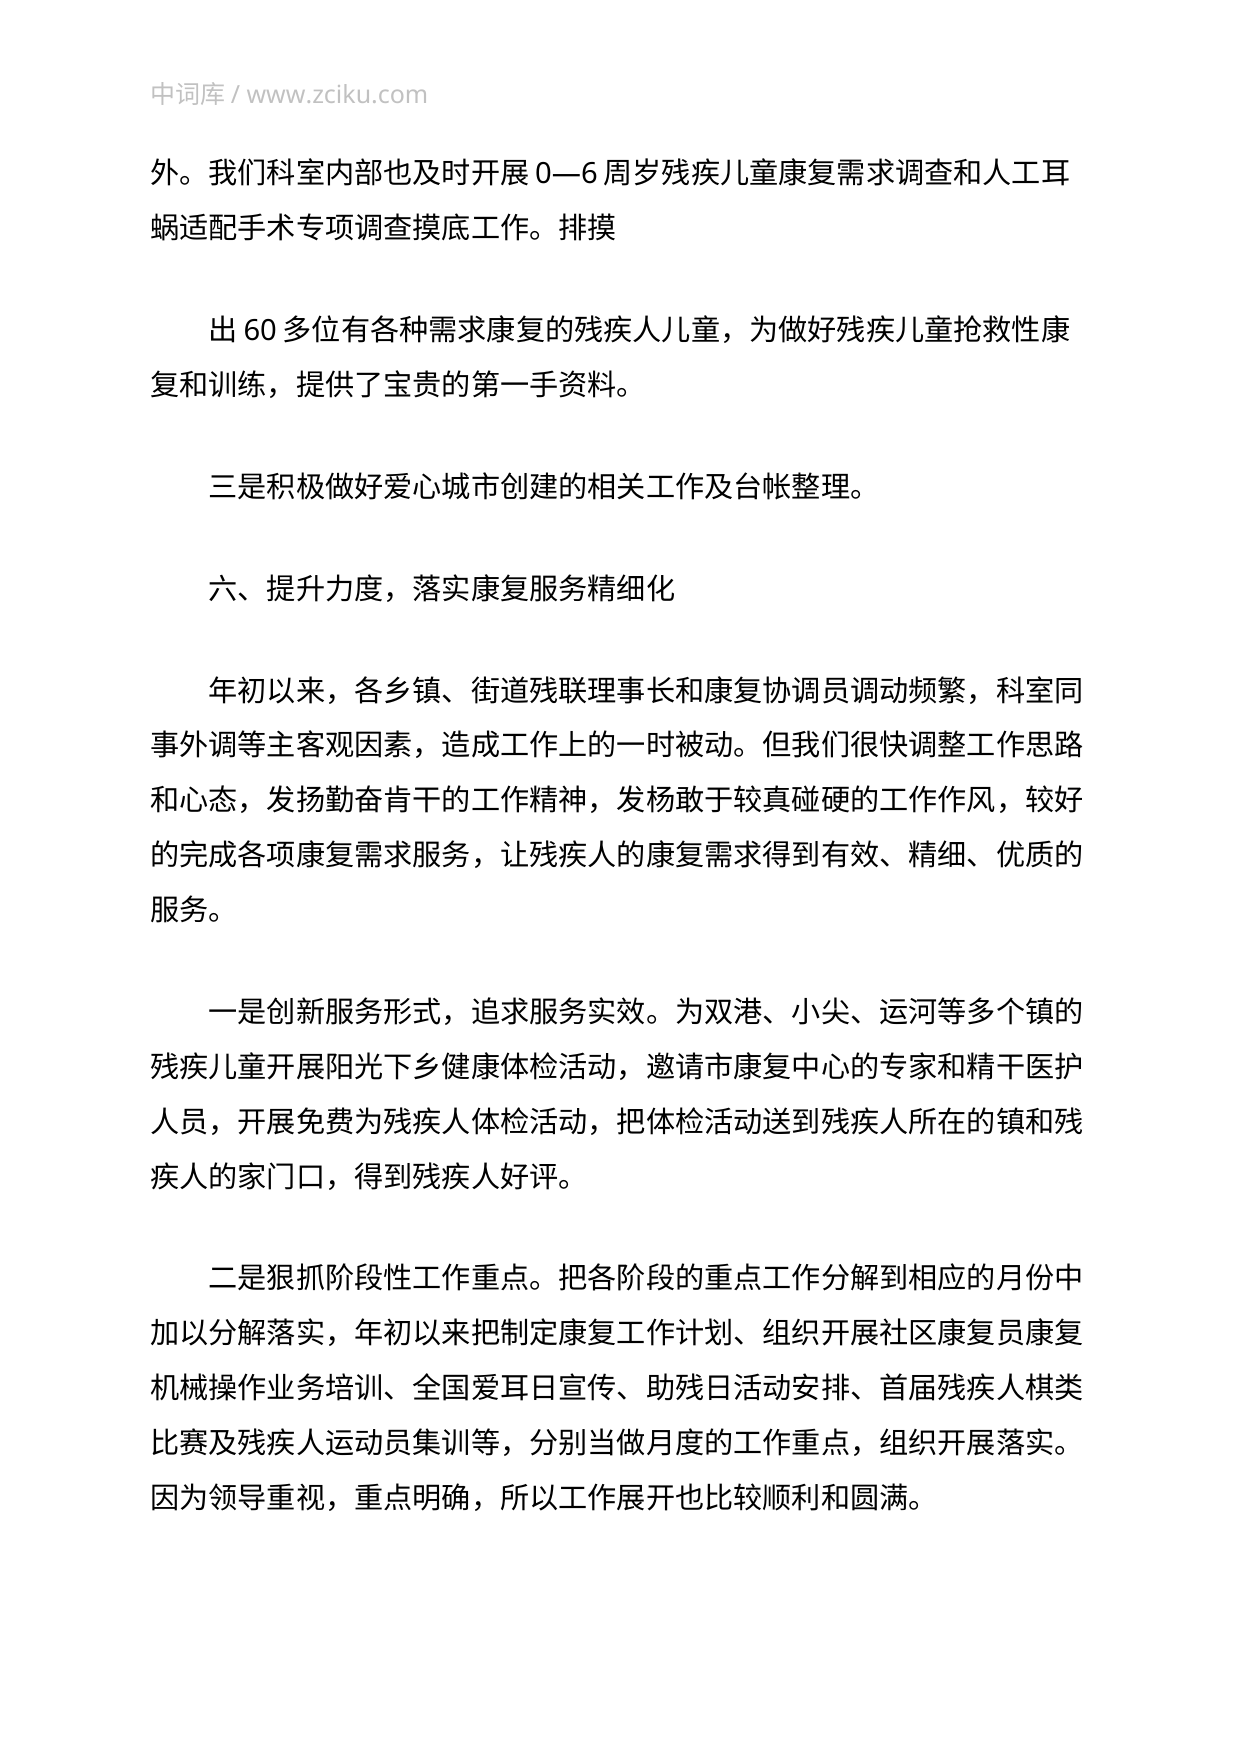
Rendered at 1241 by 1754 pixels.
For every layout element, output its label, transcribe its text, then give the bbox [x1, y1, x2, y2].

text 六、提升力度，落实康复服务精细化 [150, 565, 1090, 608]
text 出60多位有各种需求康复的残疾人儿童，为做好残疾儿童抢救性康复和训练，提供了宝贵的第一手资料。 [150, 307, 1090, 404]
text 一是创新服务形式，追求服务实效。为双港、小尖、运河等多个镇的残疾儿童开展阳光下乡健康体检活动，邀请市康复中心的专家和精干医护人员，开展免费为残疾人体检活动，把体检活动送到残疾人所在的镇和残疾人的家门口，得到残疾人好评。 [150, 988, 1090, 1195]
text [150, 150, 1090, 247]
text 年初以来，各乡镇、街道残联理事长和康复协调员调动频繁，科室同事外调等主客观因素，造成工作上的一时被动。但我们很快调整工作思路和心态，发扬勤奋肯干的工作精神，发杨敢于较真碰硬的工作作风，较好的完成各项康复需求服务，让残疾人的康复需求得到有效、精细、优质的服务。 [150, 667, 1090, 929]
text 二是狠抓阶段性工作重点。把各阶段的重点工作分解到相应的月份中加以分解落实，年初以来把制定康复工作计划、组织开展社区康复员康复机械操作业务培训、全国爱耳日宣传、助残日活动安排、首届残疾人棋类比赛及残疾人运动员集训等，分别当做月度的工作重点，组织开展落实。因为领导重视，重点明确，所以工作展开也比较顺利和圆满。 [150, 1255, 1090, 1517]
text 三是积极做好爱心城市创建的相关工作及台帐整理。 [150, 463, 1090, 506]
